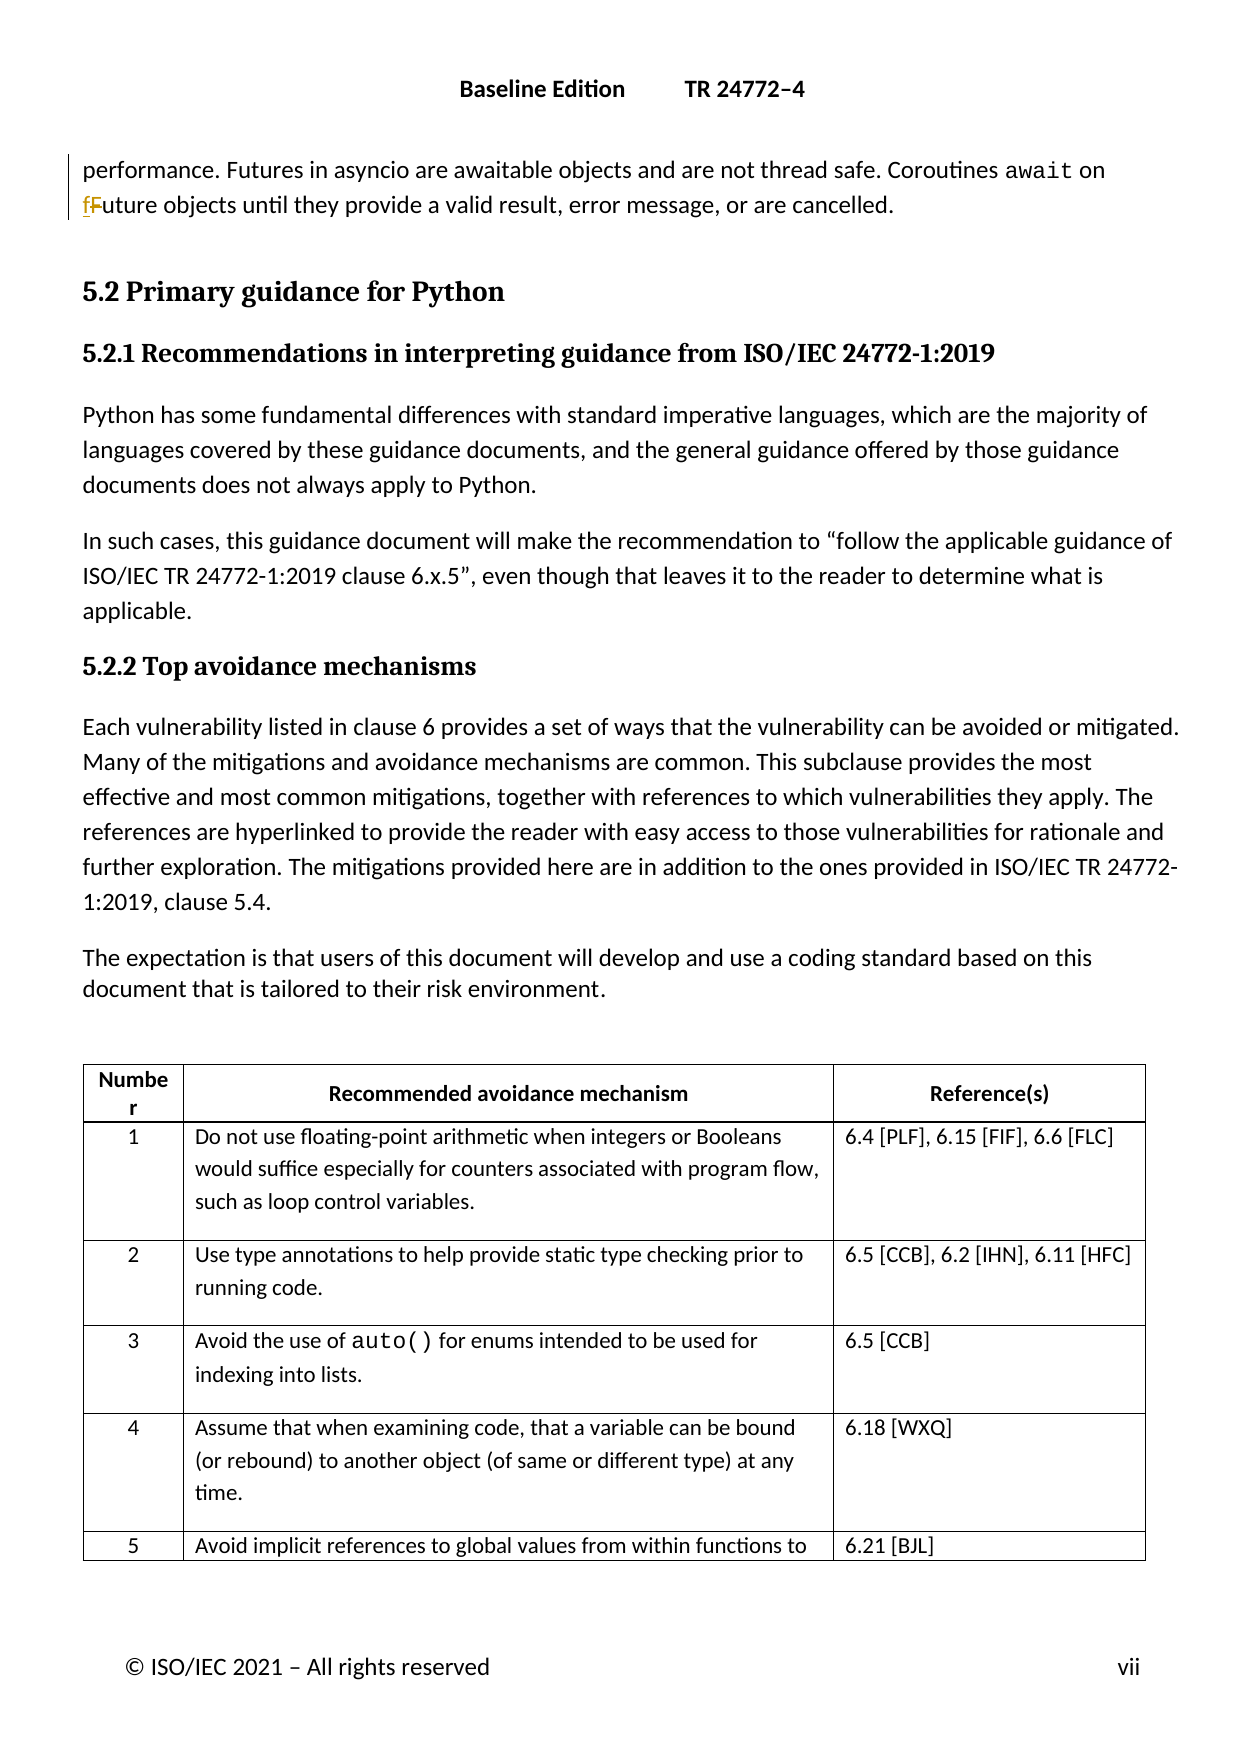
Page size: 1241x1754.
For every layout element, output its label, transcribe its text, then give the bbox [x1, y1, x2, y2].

subtitle 5.2.2 Top avoidance mechanisms [82, 651, 1182, 682]
table_header Number [84, 1065, 183, 1121]
subtitle 5.2 Primary guidance for Python [82, 275, 1182, 308]
table_cell 2 [84, 1241, 183, 1325]
table_cell Use type annotations to help provide static type checking prior to running code. [184, 1241, 833, 1325]
table_cell Avoid the use of auto() for enums intended to be used for indexing into lists. [184, 1326, 833, 1412]
table_header Recommended avoidance mechanism [184, 1065, 833, 1121]
table_cell 1 [84, 1123, 183, 1239]
subtitle 5.2.1 Recommendations in interpreting guidance from ISO/IEC 24772-1:2019 [82, 338, 1182, 369]
table_cell 6.5 [CCB] [834, 1326, 1145, 1412]
table_cell 6.18 [WXQ] [834, 1414, 1145, 1531]
table_cell Do not use floating-point arithmetic when integers or Booleans would suffice especially for counters associated with program flow, such as loop control variables. [184, 1123, 833, 1239]
table_cell 4 [84, 1414, 183, 1531]
text The expectation is that users of this document will develop and use a coding standard based on this document that is tailored to their risk environment. [82, 942, 1182, 1003]
table_cell 6.5 [CCB], 6.2 [IHN], 6.11 [HFC] [834, 1241, 1145, 1325]
table_cell 6.21 [BJL] [834, 1532, 1145, 1560]
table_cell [184, 1532, 833, 1560]
table_cell 6.4 [PLF], 6.15 [FIF], 6.6 [FLC] [834, 1123, 1145, 1239]
text Each vulnerability listed in clause 6 provides a set of ways that the vulnerability can be avoided or mitigated. Many of the mitigations and avoidance mechanisms are common. This subclause provides the most effective and most common mitigations, together with references to which vulnerabilities they apply. The references are hyperlinked to provide the reader with easy access to those vulnerabilities for rationale and further exploration. The mitigations provided here are in addition to the ones provided in ISO/IEC TR 24772-1:2019, clause 5.4. [82, 711, 1182, 917]
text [82, 154, 1182, 220]
table_cell Assume that when examining code, that a variable can be bound (or rebound) to another object (of same or different type) at any time. [184, 1414, 833, 1531]
text In such cases, this guidance document will make the recommendation to “follow the applicable guidance of ISO/IEC TR 24772-1:2019 clause 6.x.5”, even though that leaves it to the reader to determine what is applicable. [82, 525, 1182, 625]
text Python has some fundamental differences with standard imperative languages, which are the majority of languages covered by these guidance documents, and the general guidance offered by those guidance documents does not always apply to Python. [82, 399, 1182, 499]
table_cell 5 [84, 1532, 183, 1560]
table_cell 3 [84, 1326, 183, 1412]
table_header Reference(s) [834, 1065, 1145, 1121]
